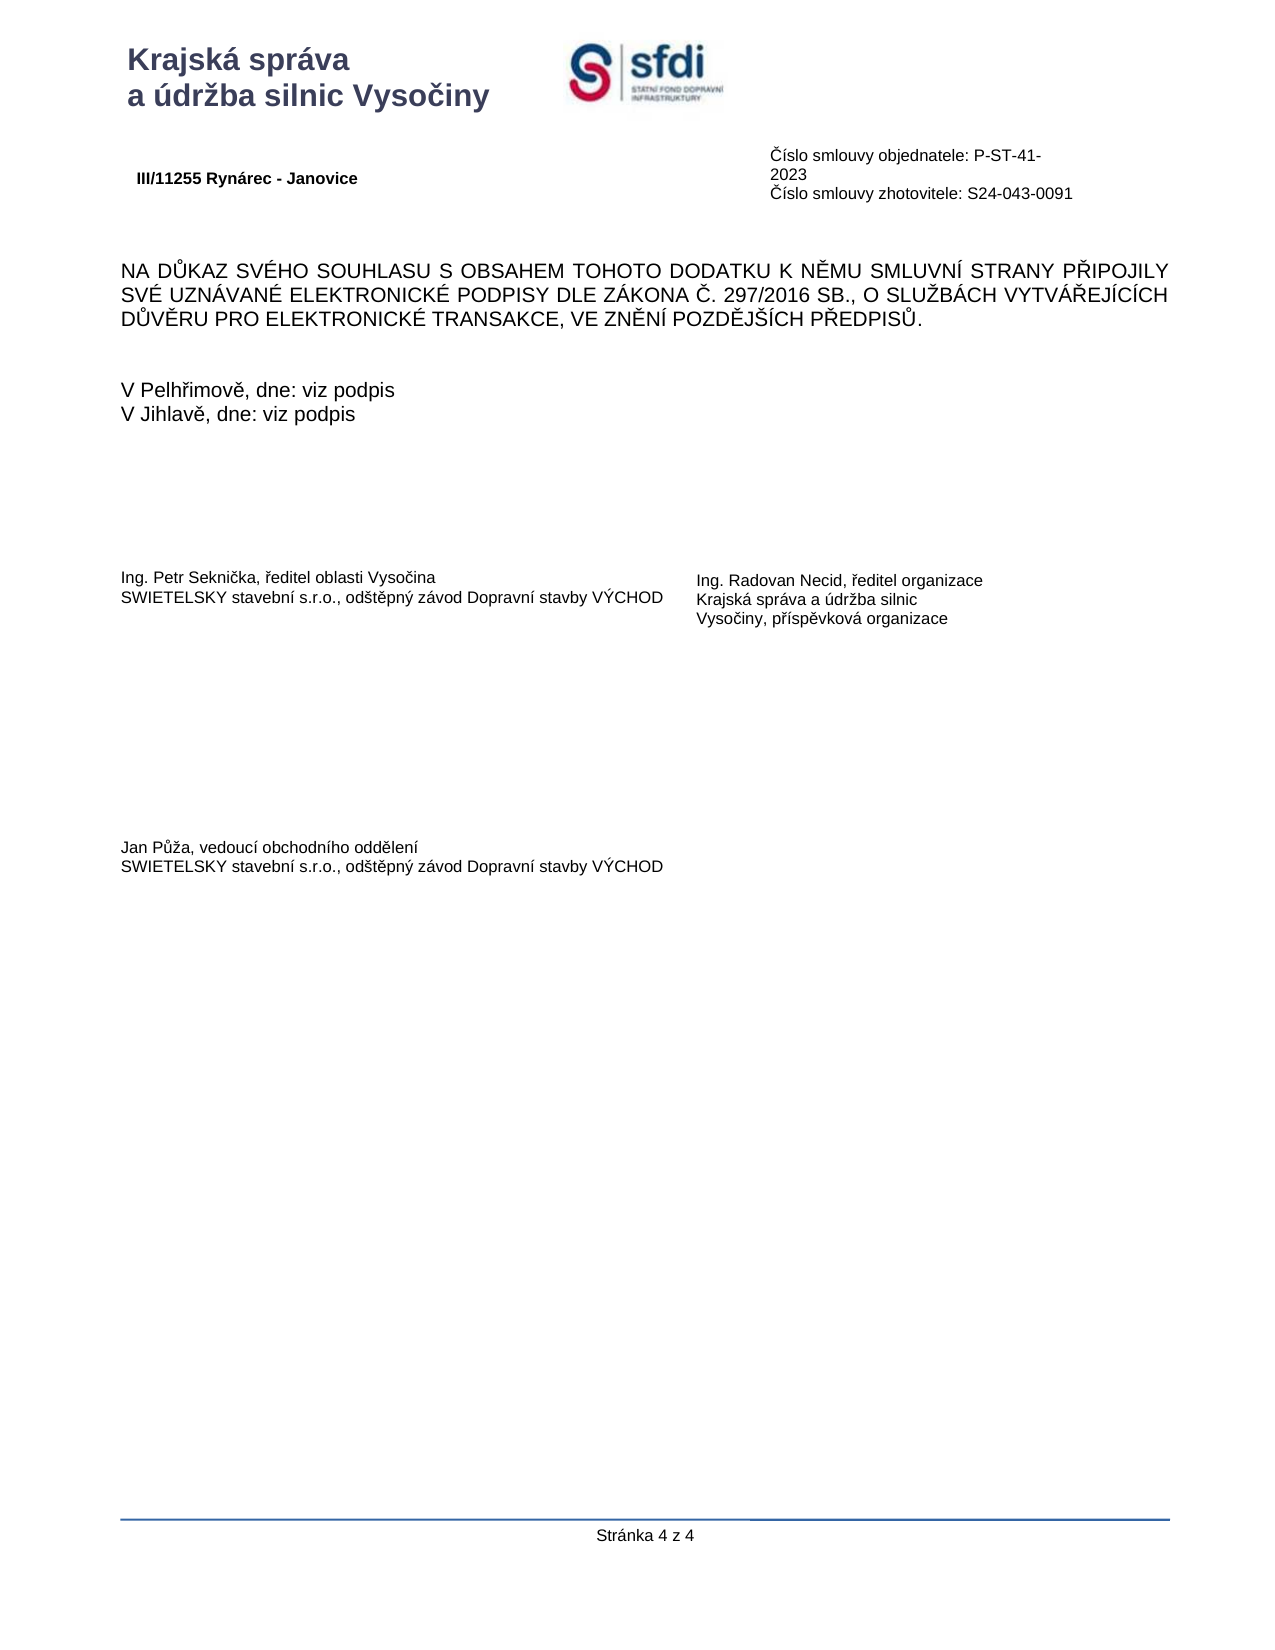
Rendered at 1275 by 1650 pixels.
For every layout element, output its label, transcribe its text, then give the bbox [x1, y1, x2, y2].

text SWIETELSKY stavební s.r.o., odštěpný závod Dopravní stavby VÝCHOD [121, 857, 1170, 876]
picture [563, 24, 728, 121]
text NA DŮKAZ SVÉHO SOUHLASU S OBSAHEM TOHOTO DODATKU K NĚMU SMLUVNÍ STRANY PŘIPOJILY SVÉ UZNÁVANÉ ELEKTRONICKÉ PODPISY DLE ZÁKONA Č. 297/2016 SB., O SLUŽBÁCH VYTVÁŘEJÍCÍCH DŮVĚRU PRO ELEKTRONICKÉ TRANSAKCE, VE ZNĚNÍ POZDĚJŠÍCH PŘEDPISŮ. [121, 259, 1170, 331]
text Jan Půža, vedoucí obchodního oddělení [121, 838, 1170, 857]
text Ing. Petr Seknička, ředitel oblasti Vysočina [121, 568, 1170, 587]
text V Pelhřimově, dne: viz podpis [121, 378, 532, 402]
text SWIETELSKY stavební s.r.o., odštěpný závod Dopravní stavby VÝCHOD [121, 587, 1170, 607]
text V Jihlavě, dne: viz podpis [121, 402, 532, 426]
